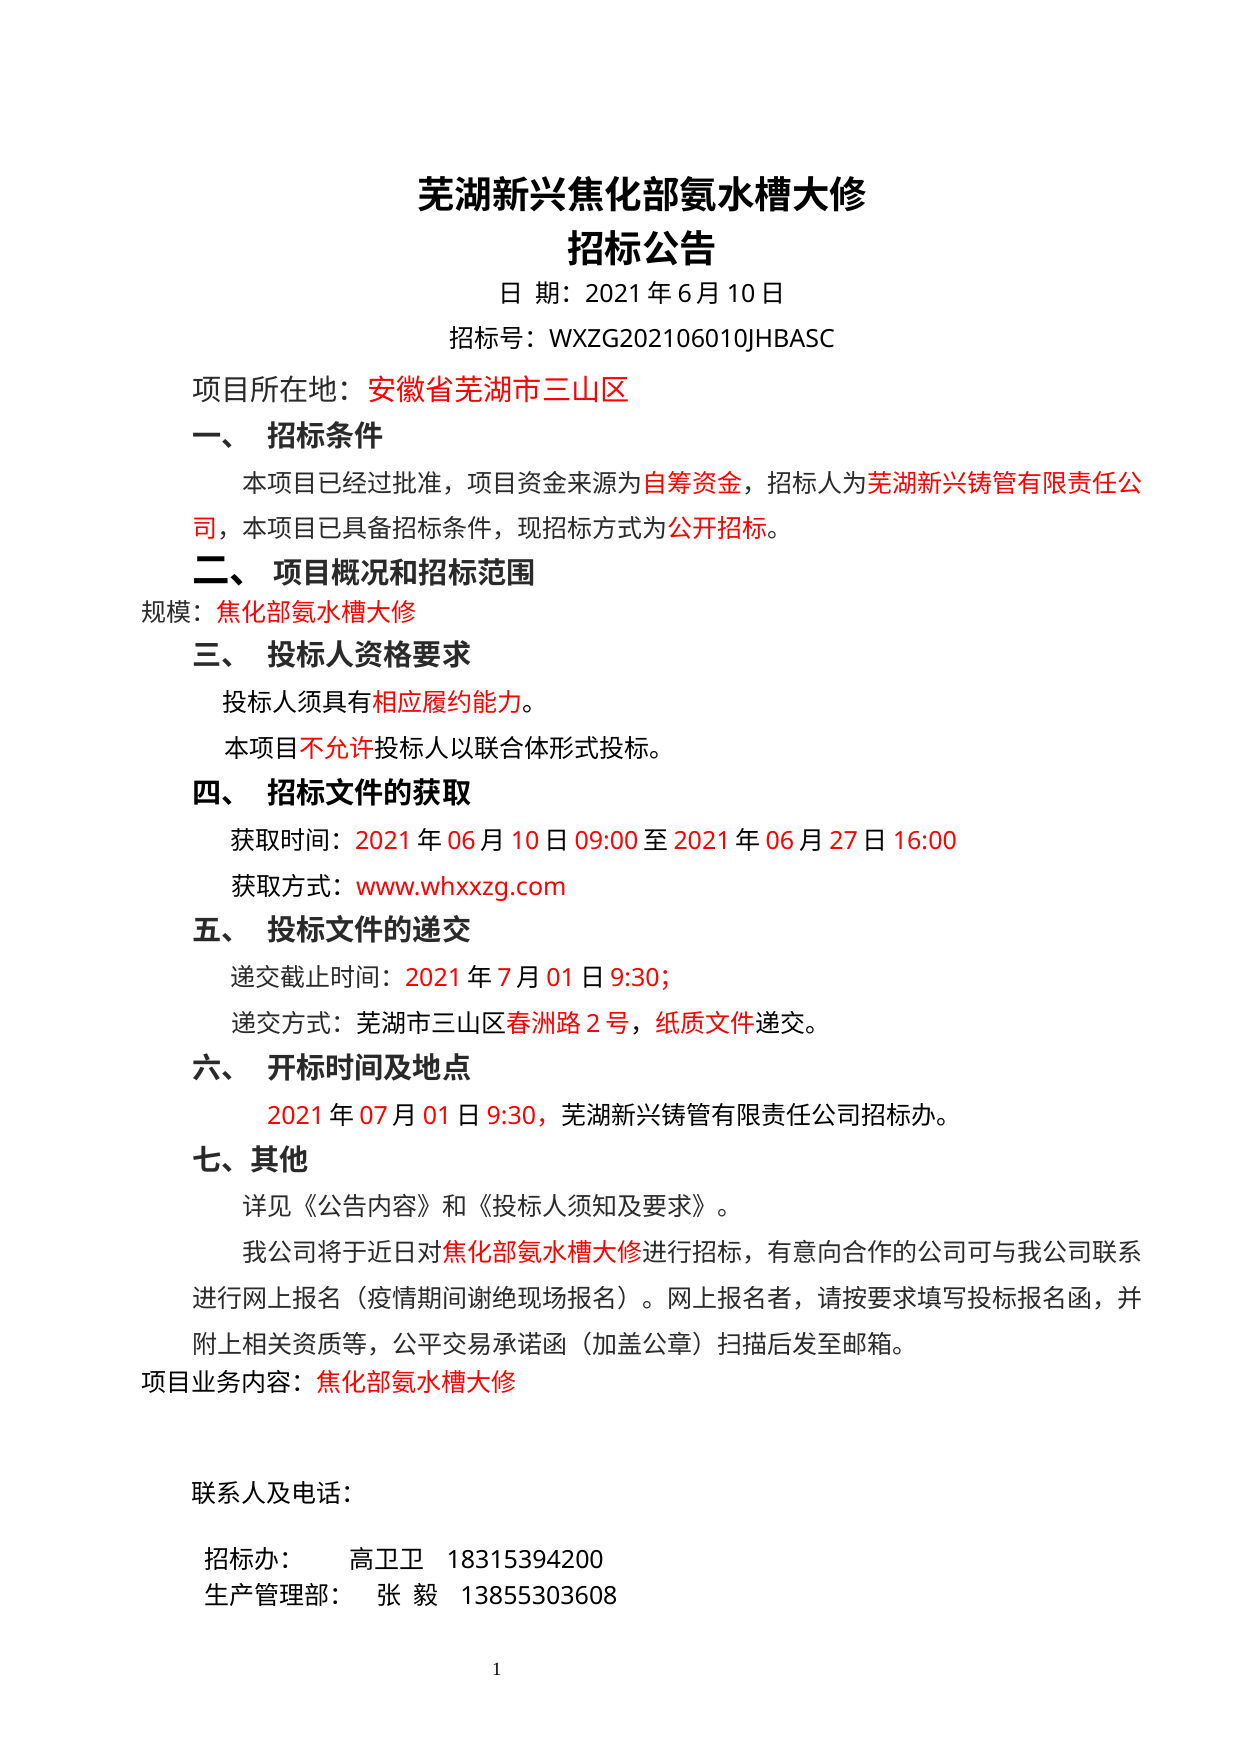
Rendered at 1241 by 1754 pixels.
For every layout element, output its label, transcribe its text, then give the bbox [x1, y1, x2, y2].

text 招标办： 高卫卫 18315394200 [142, 1539, 1142, 1575]
text 项目业务内容：焦化部氨水槽大修 [142, 1362, 1142, 1399]
list 招标条件 [192, 409, 1142, 455]
text 招标公告 [142, 219, 1142, 273]
text 日 期：2021年6月10日 [142, 273, 1142, 309]
text 生产管理部： 张 毅 13855303608 [142, 1575, 1142, 1612]
list 招标文件的获取 [192, 767, 1142, 812]
text 获取方式：www.whxxzg.com [192, 858, 1142, 904]
text 投标人须具有相应履约能力。 [192, 675, 1142, 721]
text 我公司将于近日对焦化部氨水槽大修进行招标，有意向合作的公司可与我公司联系进行网上报名（疫情期间谢绝现场报名）。网上报名者，请按要求填写投标报名函，并附上相关资质等，公平交易承诺函（加盖公章）扫描后发至邮箱。 [192, 1225, 1142, 1362]
text 递交方式：芜湖市三山区春洲路2号，纸质文件递交。 [192, 996, 1142, 1042]
text 本项目已经过批准，项目资金来源为自筹资金，招标人为芜湖新兴铸管有限责任公司，本项目已具备招标条件，现招标方式为公开招标。 [192, 455, 1142, 547]
text 项目所在地：安徽省芜湖市三山区 [142, 364, 1142, 409]
text 递交截止时间：2021年7月01日9:30； [192, 950, 1142, 996]
list 项目概况和招标范围 [192, 547, 1142, 593]
list 开标时间及地点 [192, 1042, 1142, 1087]
list 2021年07月01日9:30，芜湖新兴铸管有限责任公司招标办。 [267, 1087, 1142, 1133]
text 规模：焦化部氨水槽大修 [142, 593, 1142, 629]
text 获取时间：2021年06月10日09:00至2021年06月27日16:00 [192, 812, 1142, 858]
list 投标文件的递交 [192, 904, 1142, 950]
text 七、其他 [142, 1133, 1142, 1179]
text 详见《公告内容》和《投标人须知及要求》。 [192, 1179, 1142, 1225]
text 联系人及电话： [142, 1474, 1142, 1510]
text 本项目不允许投标人以联合体形式投标。 [192, 721, 1142, 767]
list 投标人资格要求 [192, 629, 1142, 675]
text 芜湖新兴焦化部氨水槽大修 [142, 164, 1142, 219]
text 招标号：WXZG202106010JHBASC [142, 318, 1142, 355]
